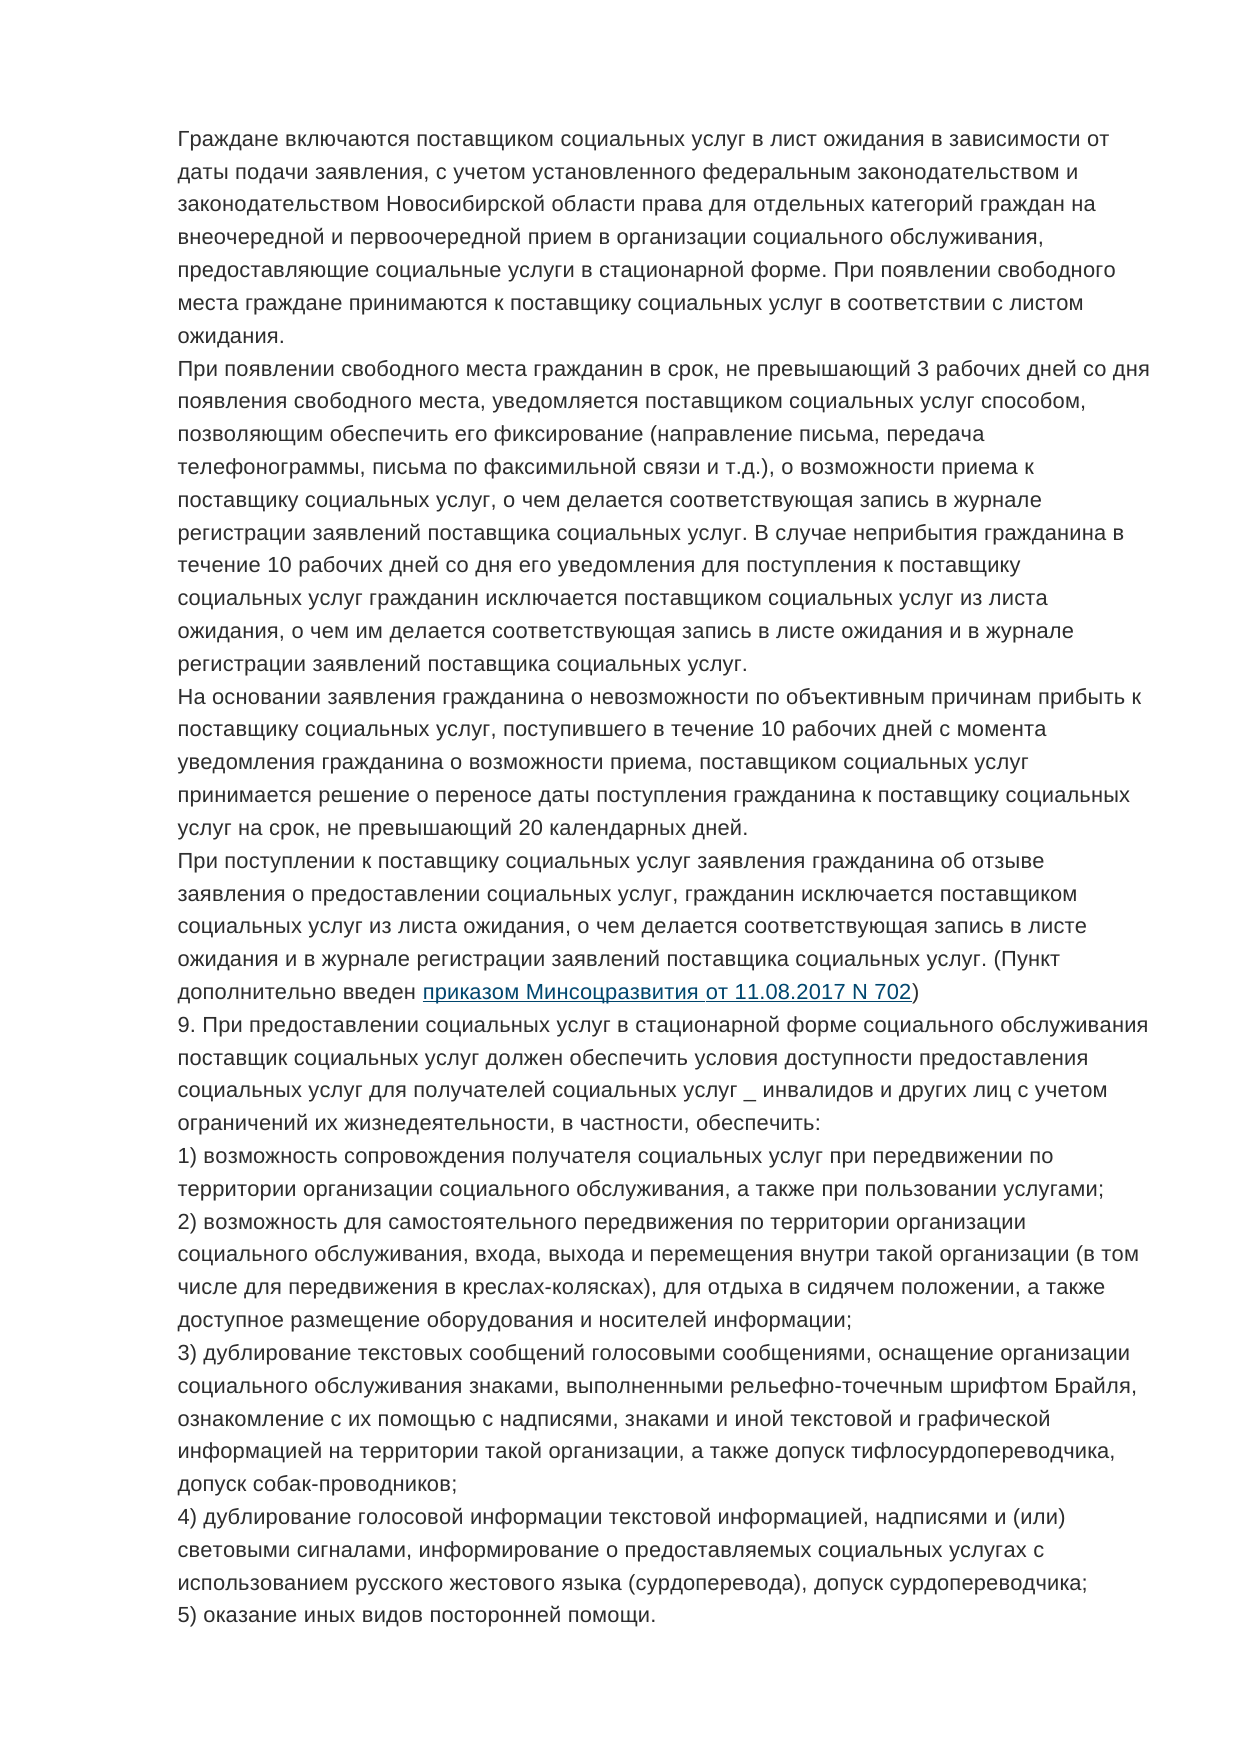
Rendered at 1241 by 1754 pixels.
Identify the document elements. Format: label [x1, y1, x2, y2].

text [177, 118, 1152, 1627]
